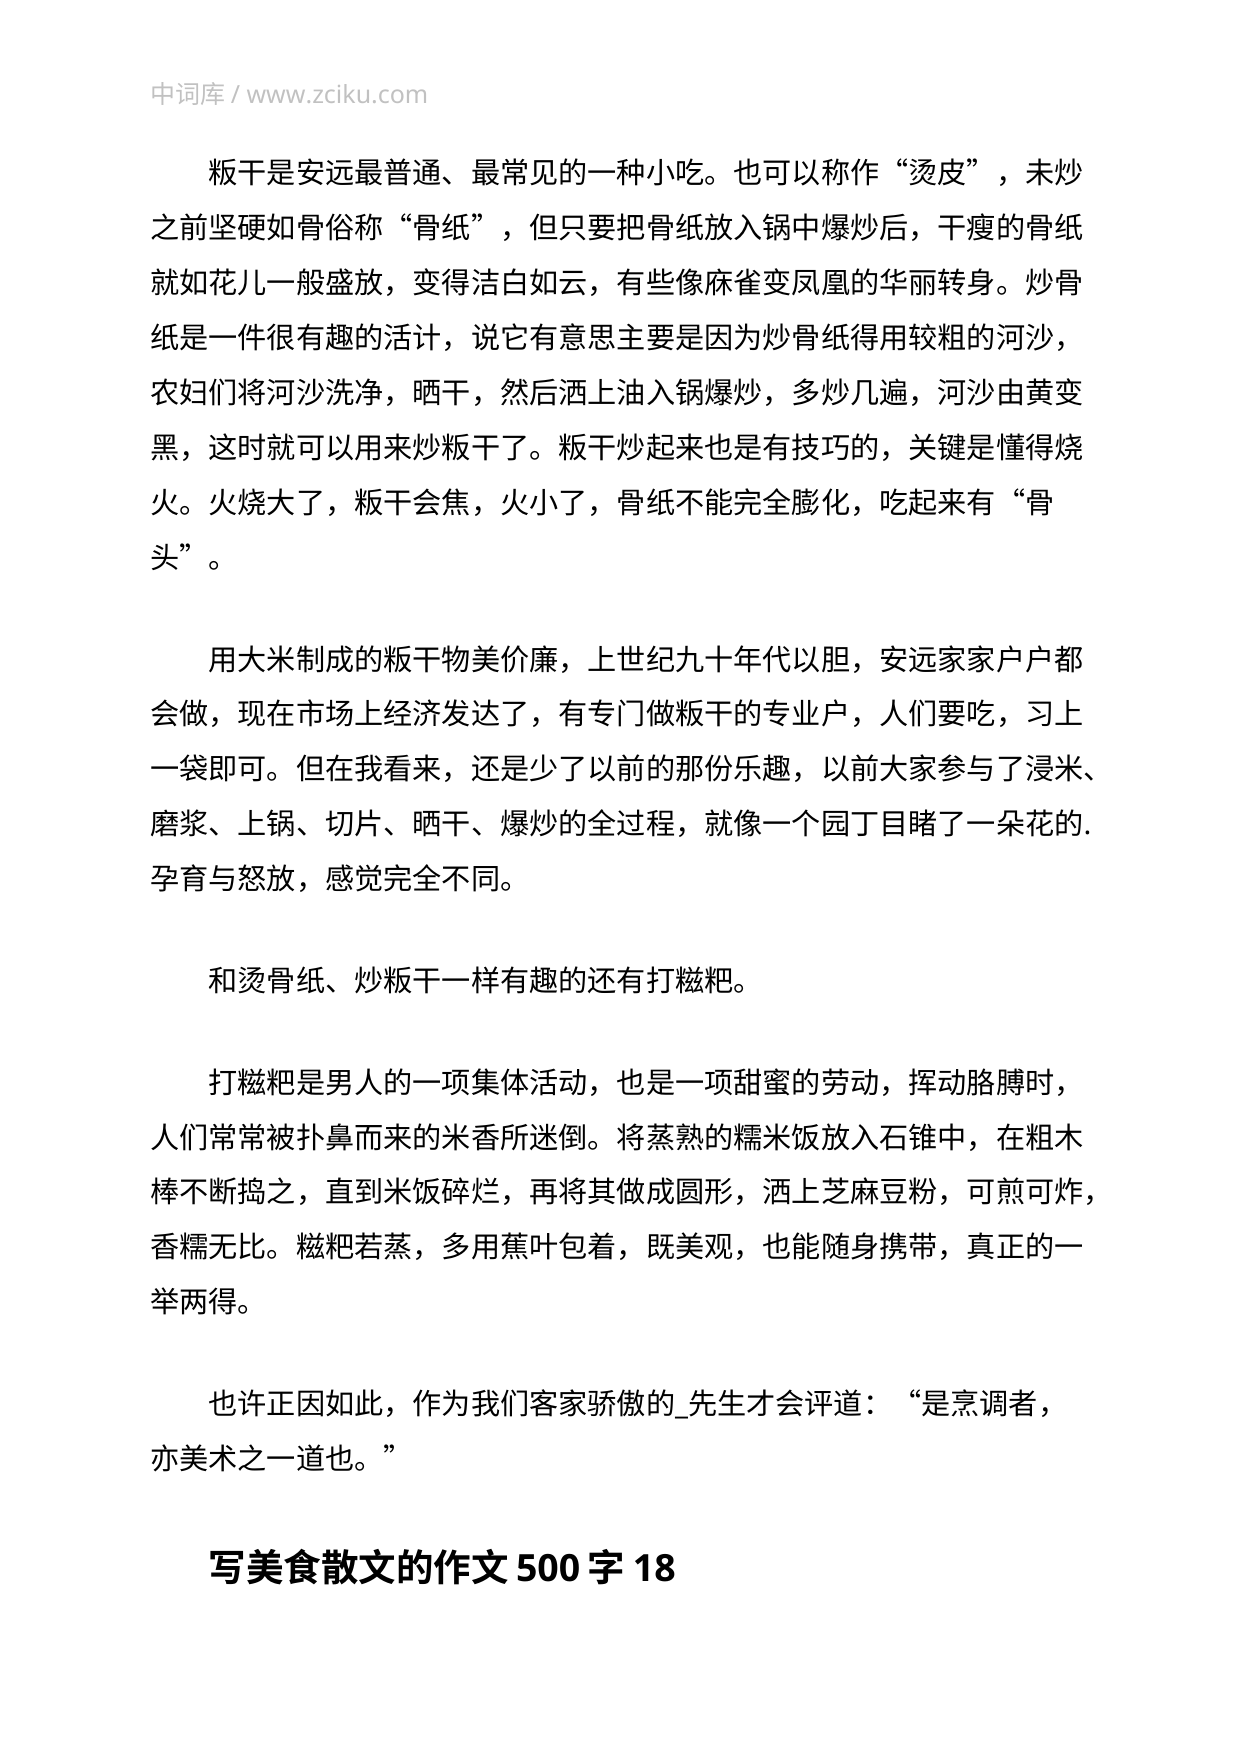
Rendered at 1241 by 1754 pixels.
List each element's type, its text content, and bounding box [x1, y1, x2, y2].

text 也许正因如此，作为我们客家骄傲的_先生才会评道：“是烹调者，亦美术之一道也。” [150, 1381, 1090, 1478]
text 打糍粑是男人的一项集体活动，也是一项甜蜜的劳动，挥动胳膊时，人们常常被扑鼻而来的米香所迷倒。将蒸熟的糯米饭放入石锥中，在粗木棒不断捣之，直到米饭碎烂，再将其做成圆形，洒上芝麻豆粉，可煎可炸，香糯无比。糍粑若蒸，多用蕉叶包着，既美观，也能随身携带，真正的一举两得。 [150, 1059, 1090, 1321]
text 用大米制成的粄干物美价廉，上世纪九十年代以胆，安远家家户户都会做，现在市场上经济发达了，有专门做粄干的专业户，人们要吃，习上一袋即可。但在我看来，还是少了以前的那份乐趣，以前大家参与了浸米、磨浆、上锅、切片、晒干、爆炒的全过程，就像一个园丁目睹了一朵花的.孕育与怒放，感觉完全不同。 [150, 636, 1090, 898]
text 和烫骨纸、炒粄干一样有趣的还有打糍粑。 [150, 957, 1090, 1000]
text 粄干是安远最普通、最常见的一种小吃。也可以称作“烫皮”，未炒之前坚硬如骨俗称“骨纸”，但只要把骨纸放入锅中爆炒后，干瘦的骨纸就如花儿一般盛放，变得洁白如云，有些像庥雀变凤凰的华丽转身。炒骨纸是一件很有趣的活计，说它有意思主要是因为炒骨纸得用较粗的河沙，农妇们将河沙洗净，晒干，然后洒上油入锅爆炒，多炒几遍，河沙由黄变黑，这时就可以用来炒粄干了。粄干炒起来也是有技巧的，关键是懂得烧火。火烧大了，粄干会焦，火小了，骨纸不能完全膨化，吃起来有“骨头”。 [150, 150, 1090, 577]
text 写美食散文的作文500字18 [150, 1537, 1090, 1592]
